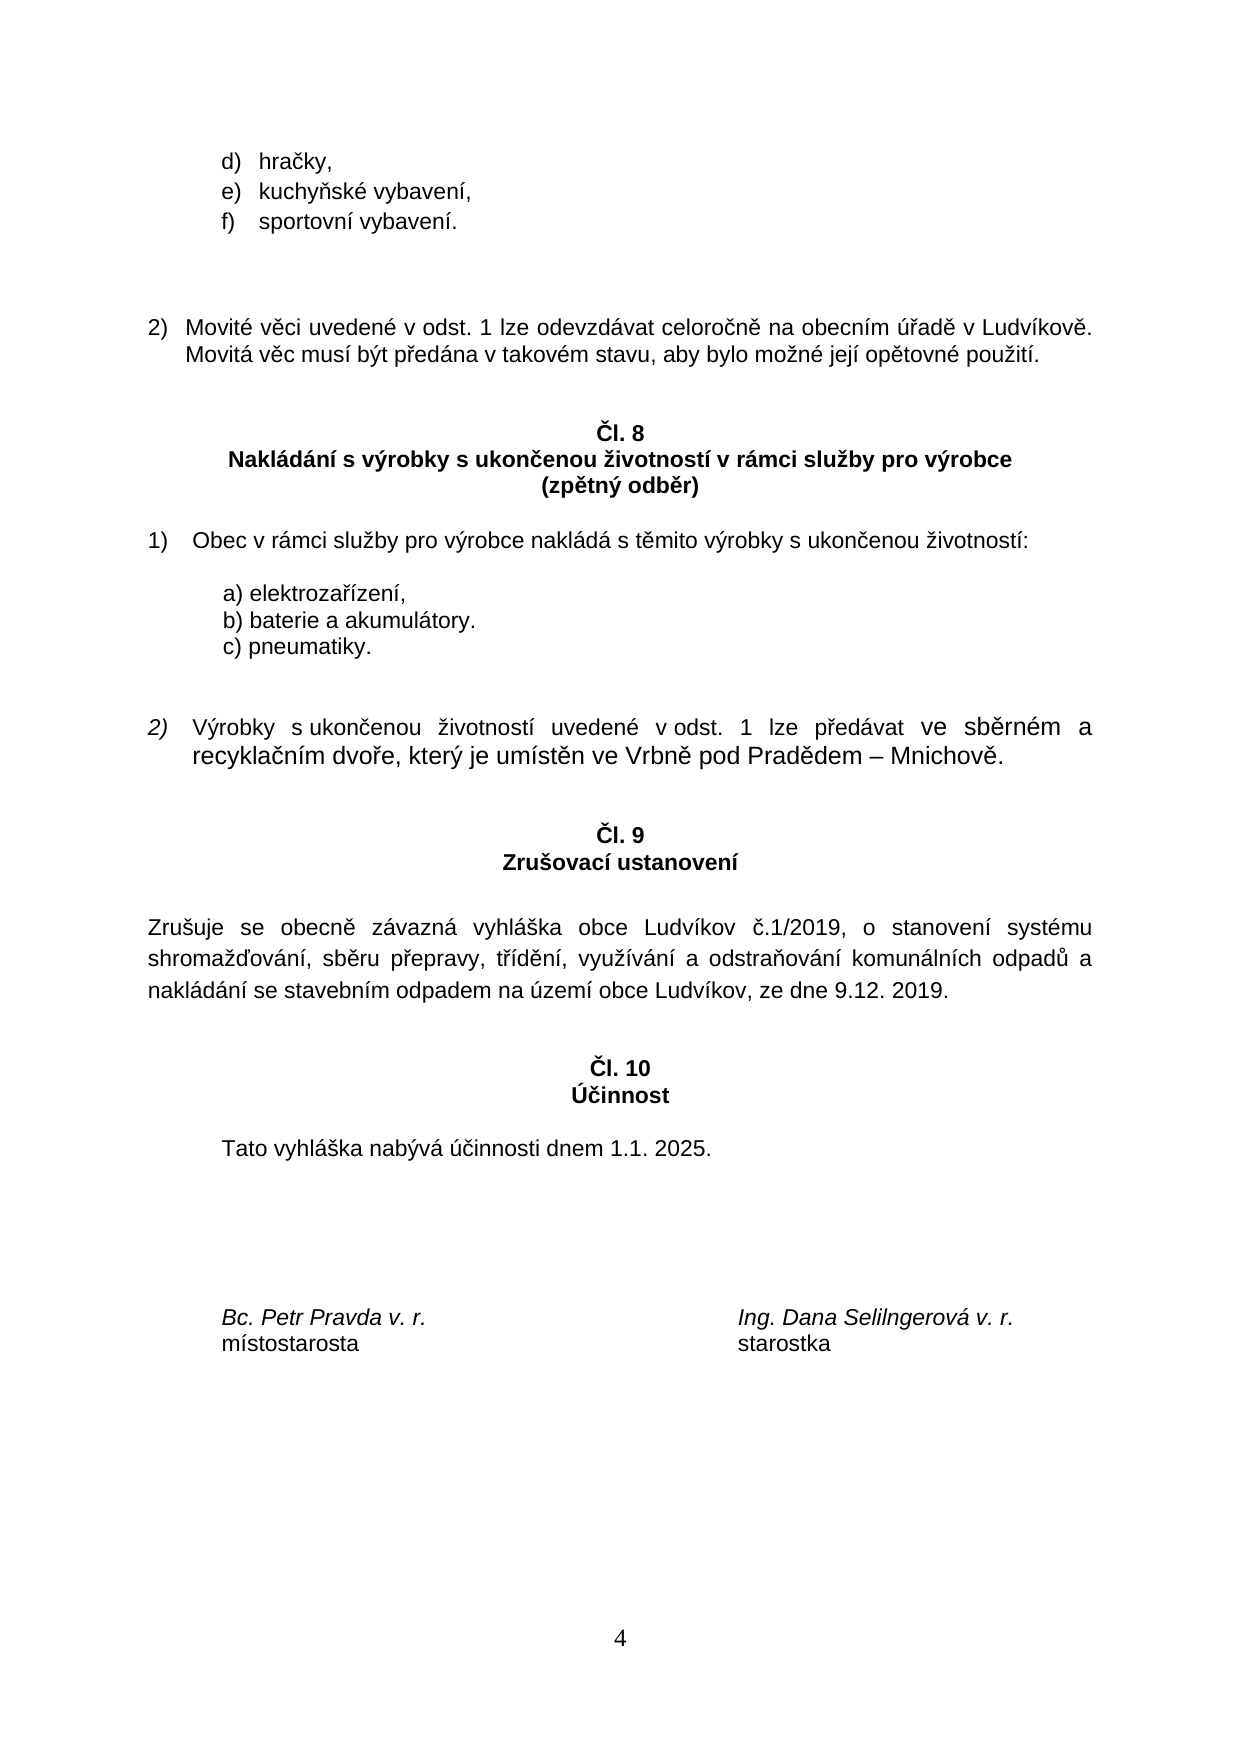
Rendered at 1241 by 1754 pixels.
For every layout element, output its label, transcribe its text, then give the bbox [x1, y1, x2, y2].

text Zrušovací ustanovení [148, 848, 1092, 875]
list Obec v rámci služby pro výrobce nakládá s těmito výrobky s ukončenou životností: [148, 527, 1092, 554]
text Čl. 9 [148, 822, 1092, 848]
text Účinnost [148, 1082, 1092, 1108]
text c) pneumatiky. [223, 633, 1092, 659]
list kuchyňské vybavení, [221, 178, 1092, 204]
list sportovní vybavení. [221, 208, 1092, 234]
list hračky, [221, 148, 1092, 174]
text místostarosta starostka [221, 1330, 1092, 1357]
subtitle Nakládání s výrobky s ukončenou životností v rámci služby pro výrobce [148, 446, 1092, 472]
text Tato vyhláška nabývá účinnosti dnem 1.1. 2025. [148, 1134, 1092, 1161]
text Zrušuje se obecně závazná vyhláška obce Ludvíkov č.1/2019, o stanovení systému shromažďování, sběru přepravy, třídění, využívání a odstraňování komunálních odpadů a nakládání se stavebním odpadem na území obce Ludvíkov, ze dne 9.12. 2019. [148, 914, 1092, 1003]
text Čl. 10 [148, 1055, 1092, 1082]
text a) elektrozařízení, [223, 580, 1092, 607]
text Čl. 8 [148, 420, 1092, 446]
text Bc. Petr Pravda v. r. Ing. Dana Selilngerová v. r. [148, 1304, 1092, 1330]
list Movité věci uvedené v odst. 1 lze odevzdávat celoročně na obecním úřadě v Ludvíkově. Movitá věc musí být předána v takovém stavu, aby bylo možné její opětovné použití. [148, 314, 1092, 367]
list Výrobky s ukončenou životností uvedené v odst. 1 lze předávat ve sběrném a recyklačním dvoře, který je umístěn ve Vrbně pod Pradědem – Mnichově. [148, 712, 1092, 769]
text b) baterie a akumulátory. [223, 607, 1092, 633]
subtitle (zpětný odběr) [148, 472, 1092, 499]
